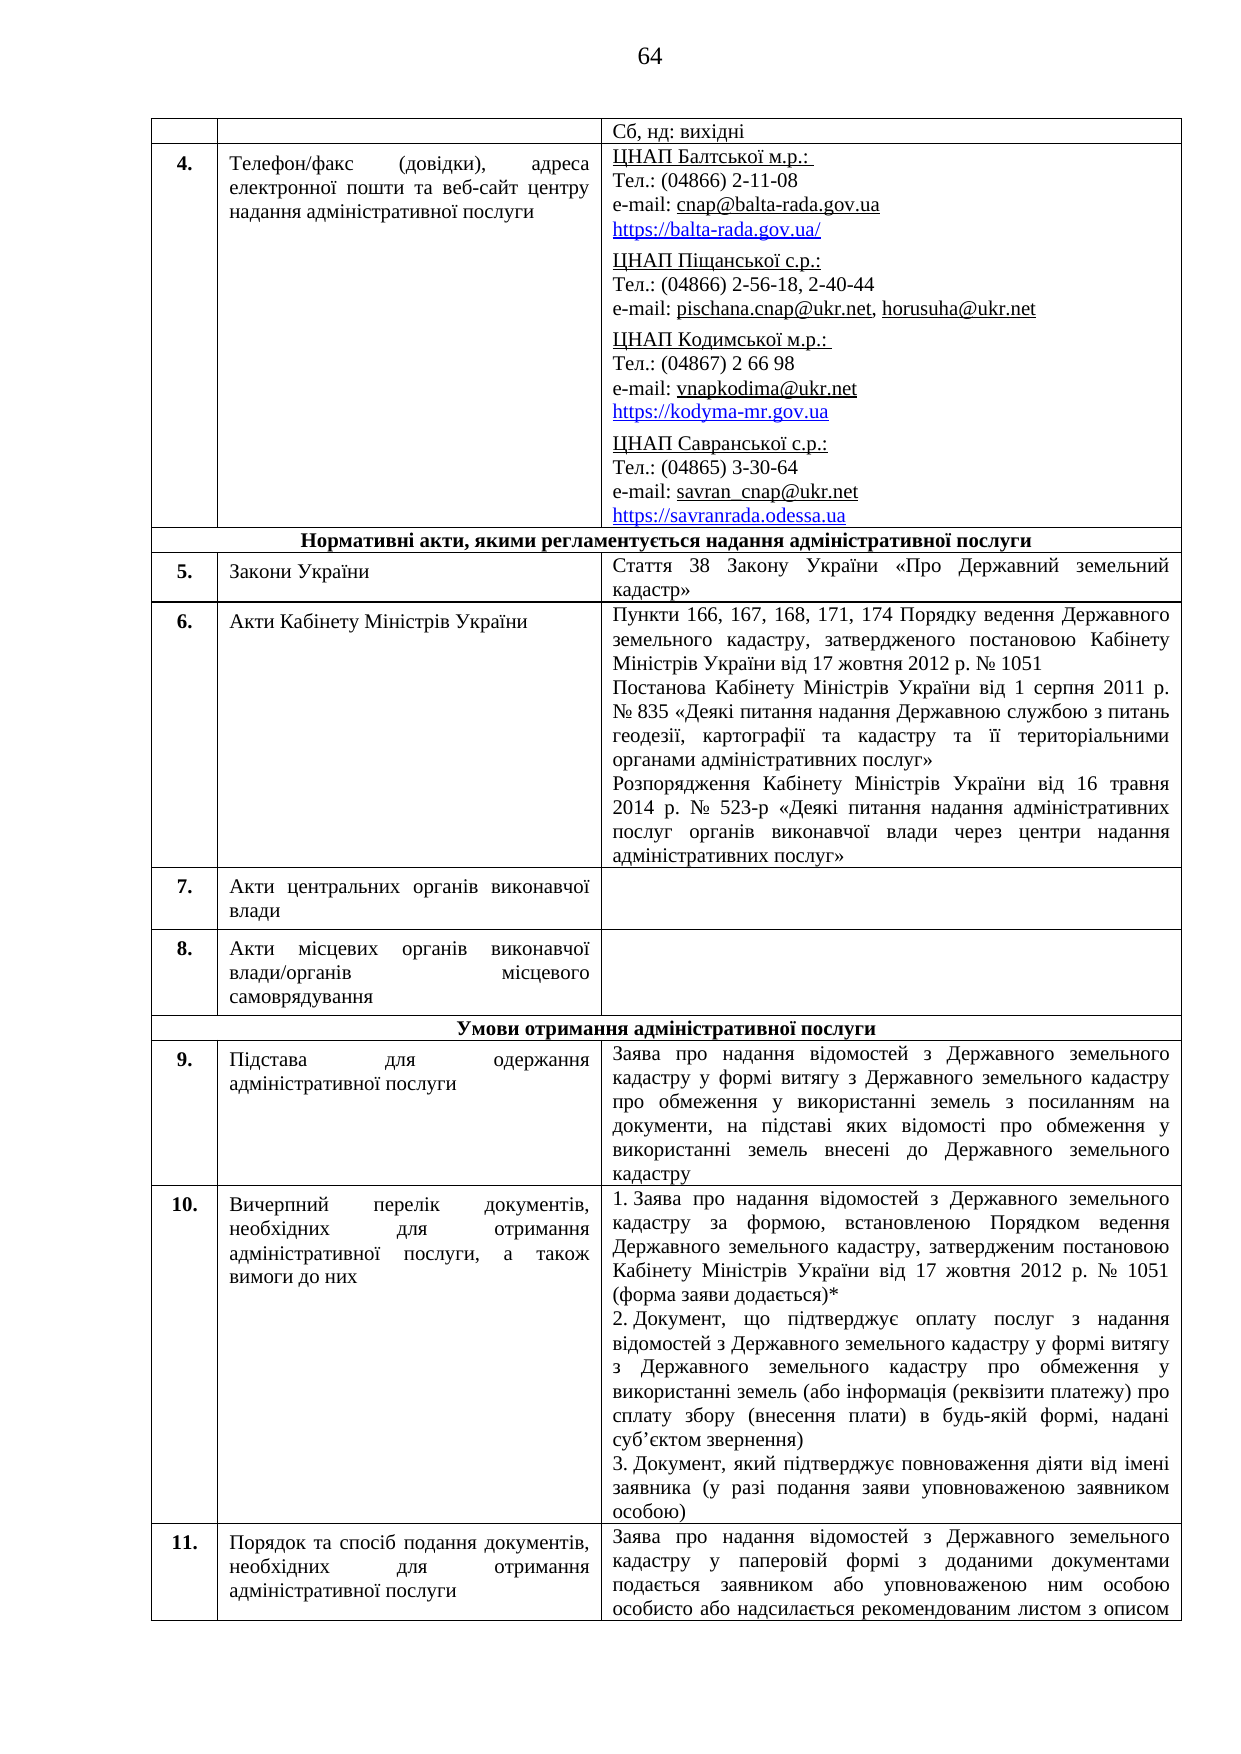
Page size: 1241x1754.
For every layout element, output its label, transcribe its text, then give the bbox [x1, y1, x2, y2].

table_cell 5. [152, 553, 217, 601]
table_cell 10. [152, 1186, 217, 1523]
table_cell [602, 930, 1181, 1014]
table_cell 9. [152, 1041, 217, 1185]
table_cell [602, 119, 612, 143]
table_cell ЦНАП Балтської м.р.: Тел.: (04866) 2-11-08 e-mail: cnap@balta-rada.gov.ua https://balta-rada.gov.ua/ ЦНАП Піщанської с.р.: Тел.: (04866) 2-56-18, 2-40-44 e-mail: pischana.cnap@ukr.net, horusuha@ukr.net ЦНАП Кодимської м.р.: Тел.: (04867) 2 66 98 e-mail: vnapkodima@ukr.net https://kodyma-mr.gov.ua ЦНАП Савранської с.р.: Тел.: (04865) 3-30-64 e-mail: savran_cnap@ukr.net https://savranrada.odessa.ua [602, 144, 1181, 527]
table_cell 6. [152, 603, 217, 867]
table_cell Телефон/факс (довідки), адреса електронної пошти та веб-сайт центру надання адміністративної послуги [218, 144, 601, 527]
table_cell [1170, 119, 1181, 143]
table_cell 3. [152, 119, 217, 143]
table_cell 4. [152, 144, 217, 527]
table_cell [602, 868, 1181, 929]
table_cell Акти Кабінету Міністрів України [218, 603, 601, 867]
table_cell 1. Заява про надання відомостей з Державного земельного кадастру за формою, встановленою Порядком ведення Державного земельного кадастру, затвердженим постановою Кабінету Міністрів України від 17 жовтня 2012 р. № 1051 (форма заяви додається)* 2. Документ, що підтверджує оплату послуг з надання відомостей з Державного земельного кадастру у формі витягу з Державного земельного кадастру про обмеження у використанні земель (або інформація (реквізити платежу) про сплату збору (внесення плати) в будь-якій формі, надані суб’єктом звернення) 3. Документ, який підтверджує повноваження діяти від імені заявника (у разі подання заяви уповноваженою заявником особою) [602, 1186, 1181, 1523]
table_cell Стаття 38 Закону України «Про Державний земельний кадастр» [602, 553, 1181, 601]
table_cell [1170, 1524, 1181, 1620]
table_cell Пункти 166, 167, 168, 171, 174 Порядку ведення Державного земельного кадастру, затвердженого постановою Кабінету Міністрів України від 17 жовтня 2012 р. № 1051 Постанова Кабінету Міністрів України від 1 серпня 2011 р. № 835 «Деякі питання надання Державною службою з питань геодезії, картографії та кадастру та її територіальними органами адміністративних послуг» Розпорядження Кабінету Міністрів України від 16 травня 2014 р. № 523-р «Деякі питання надання адміністративних послуг органів виконавчої влади через центри надання адміністративних послуг» [602, 603, 1181, 867]
table_cell Закони України [218, 553, 601, 601]
table_cell 11. [152, 1524, 217, 1620]
table_cell Заява про надання відомостей з Державного земельного кадастру у формі витягу з Державного земельного кадастру про обмеження у використанні земель з посиланням на документи, на підставі яких відомості про обмеження у використанні земель внесені до Державного земельного кадастру [602, 1041, 1181, 1185]
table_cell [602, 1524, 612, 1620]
table_cell Нормативні акти, якими регламентується надання адміністративної послуги [152, 528, 1181, 552]
table_cell Акти місцевих органів виконавчої влади/органів місцевого самоврядування [218, 930, 601, 1014]
table_cell Умови отримання адміністративної послуги [152, 1016, 1181, 1039]
table_cell Підстава для одержання адміністративної послуги [218, 1041, 601, 1185]
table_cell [218, 1524, 601, 1620]
table_cell 7. [152, 868, 217, 929]
table_cell Акти центральних органів виконавчої влади [218, 868, 601, 929]
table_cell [218, 119, 601, 143]
table_cell Вичерпний перелік документів, необхідних для отримання адміністративної послуги, а також вимоги до них [218, 1186, 601, 1523]
table_cell 8. [152, 930, 217, 1014]
